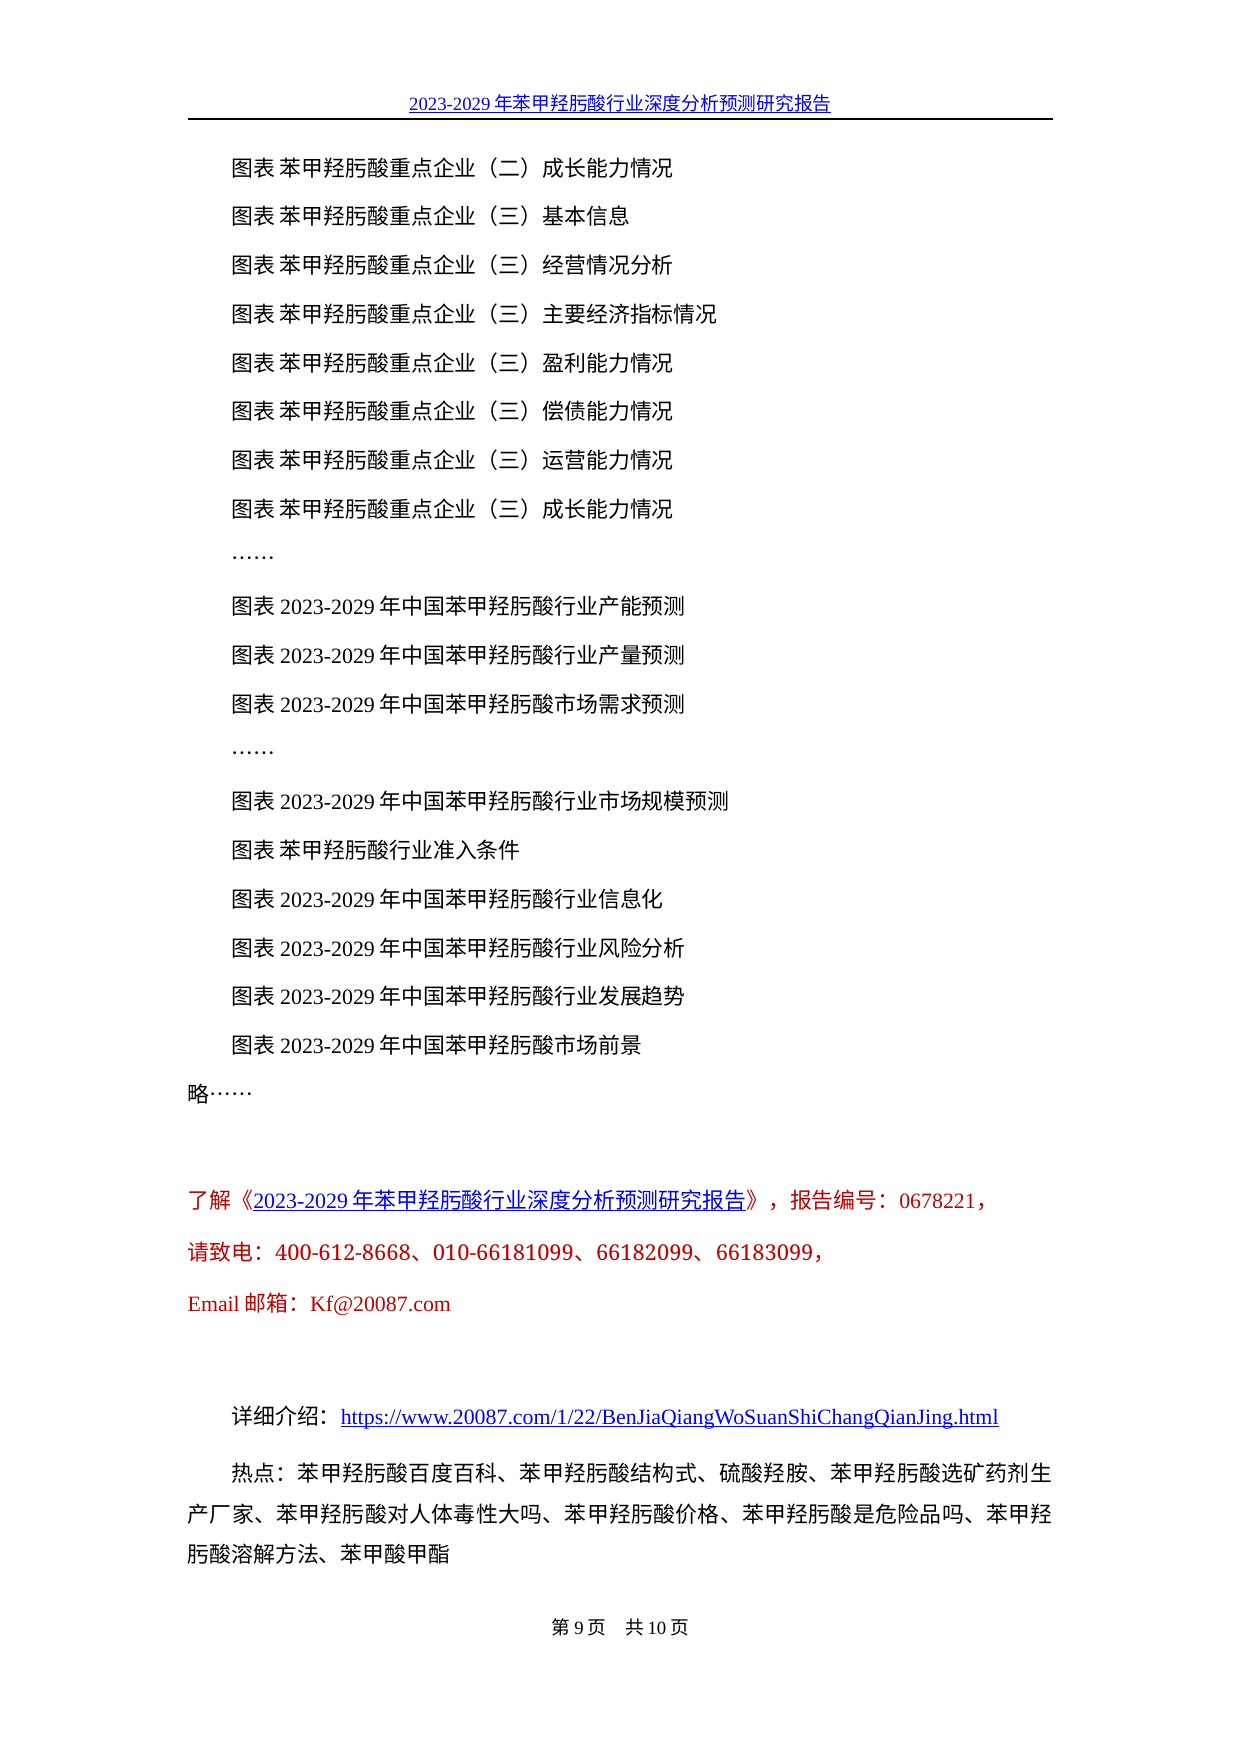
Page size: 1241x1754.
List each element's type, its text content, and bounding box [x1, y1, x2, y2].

text 了解《2023-2029年苯甲羟肟酸行业深度分析预测研究报告》，报告编号：0678221， [187, 1183, 1053, 1215]
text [187, 150, 1053, 1109]
text 请致电：400-612-8668、010-66181099、66182099、66183099， [187, 1234, 1053, 1267]
text 详细介绍：https://www.20087.com/1/22/BenJiaQiangWoSuanShiChangQianJing.html [187, 1399, 1053, 1431]
text 热点：苯甲羟肟酸百度百科、苯甲羟肟酸结构式、硫酸羟胺、苯甲羟肟酸选矿药剂生产厂家、苯甲羟肟酸对人体毒性大吗、苯甲羟肟酸价格、苯甲羟肟酸是危险品吗、苯甲羟肟酸溶解方法、苯甲酸甲酯 [187, 1456, 1053, 1569]
text Email邮箱：Kf@20087.com [187, 1286, 1053, 1318]
